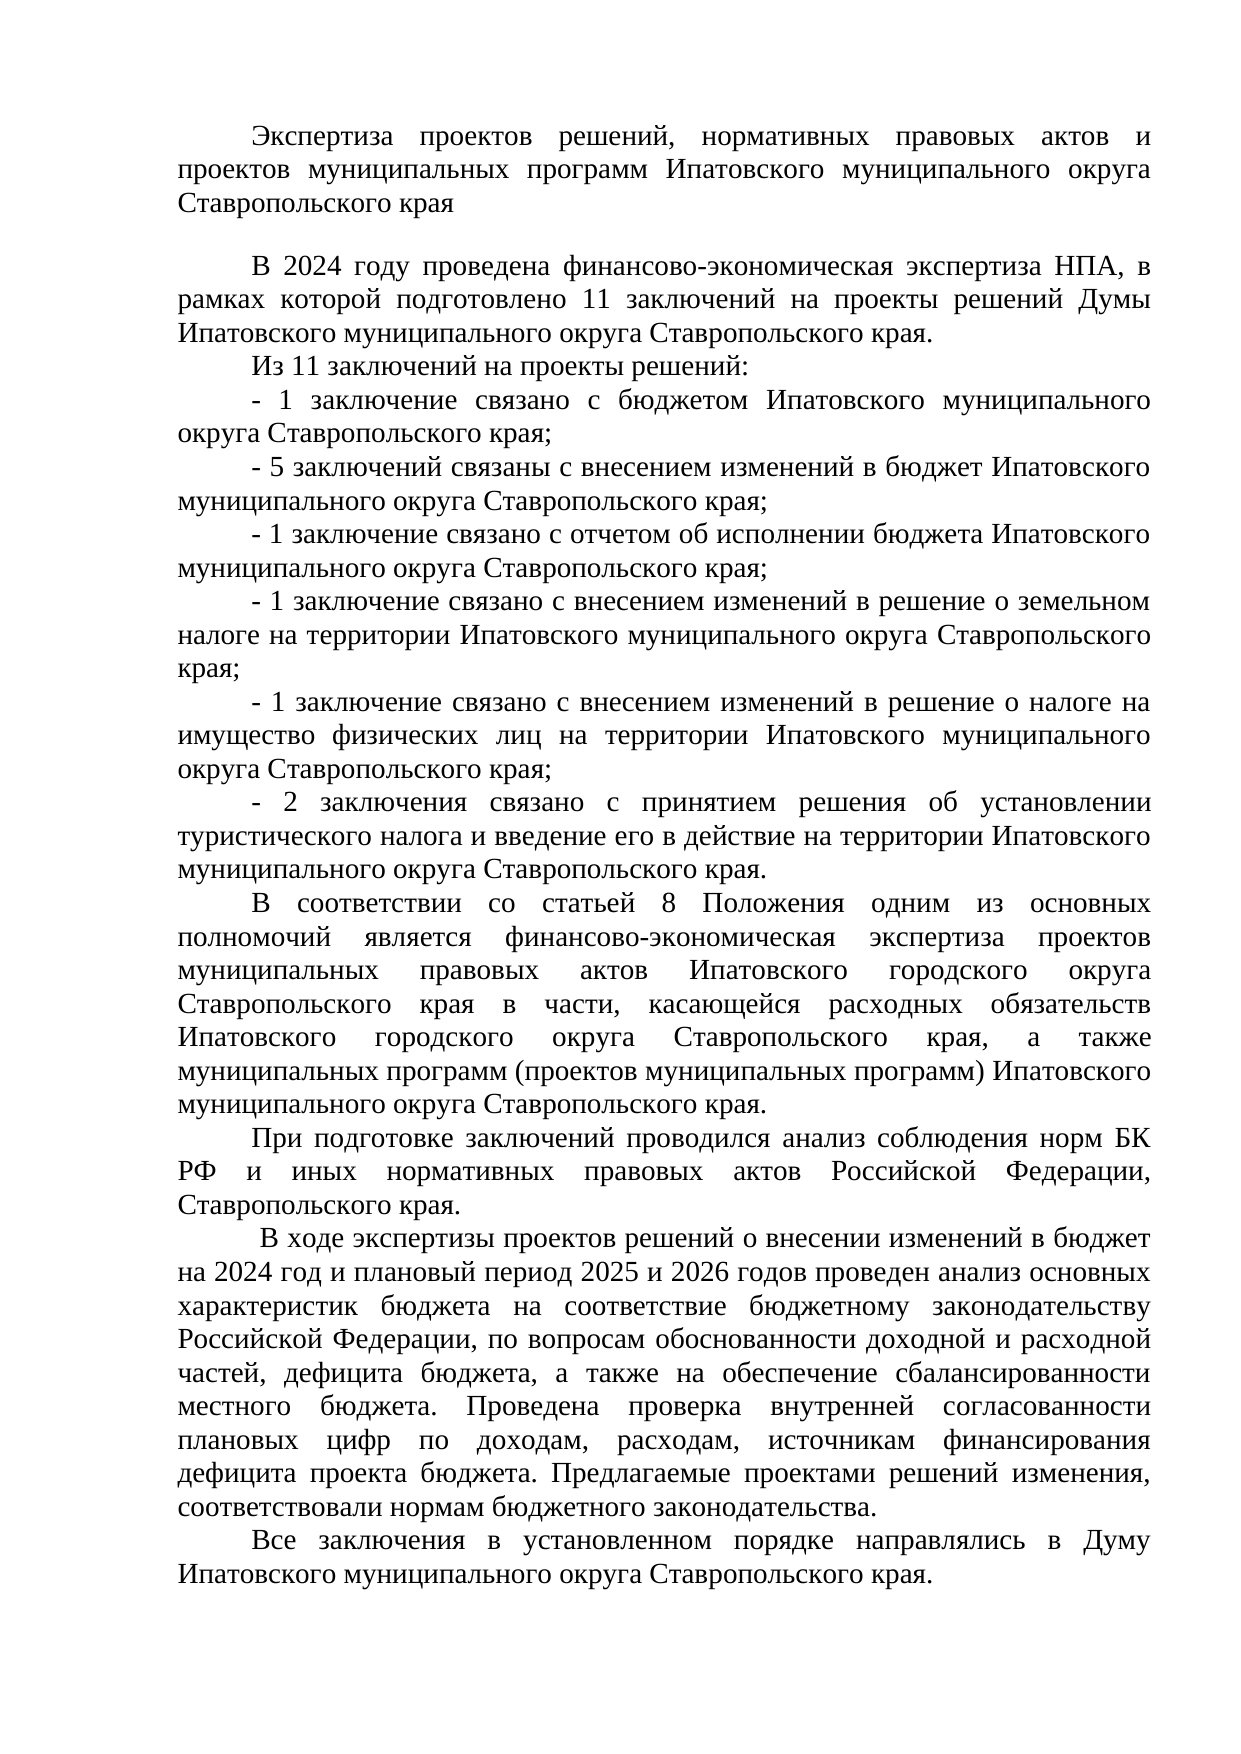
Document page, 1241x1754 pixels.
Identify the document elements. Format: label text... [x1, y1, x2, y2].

text - 1 заключение связано с бюджетом Ипатовского муниципального округа Ставропольского края; [177, 382, 1152, 449]
text Все заключения в установленном порядке направлялись в Думу Ипатовского муниципального округа Ставропольского края. [177, 1522, 1152, 1589]
text В ходе экспертизы проектов решений о внесении изменений в бюджет на 2024 год и плановый период 2025 и 2026 годов проведен анализ основных характеристик бюджета на соответствие бюджетному законодательству Российской Федерации, по вопросам обоснованности доходной и расходной частей, дефицита бюджета, а также на обеспечение сбалансированности местного бюджета. Проведена проверка внутренней согласованности плановых цифр по доходам, расходам, источникам финансирования дефицита проекта бюджета. Предлагаемые проектами решений изменения, соответствовали нормам бюджетного законодательства. [177, 1221, 1152, 1522]
text В соответствии со статьей 8 Положения одним из основных полномочий является финансово-экономическая экспертиза проектов муниципальных правовых актов Ипатовского городского округа Ставропольского края в части, касающейся расходных обязательств Ипатовского городского округа Ставропольского края, а также муниципальных программ (проектов муниципальных программ) Ипатовского муниципального округа Ставропольского края. [177, 885, 1152, 1120]
text - 1 заключение связано с внесением изменений в решение о земельном налоге на территории Ипатовского муниципального округа Ставропольского края; [177, 583, 1152, 684]
text - 5 заключений связаны с внесением изменений в бюджет Ипатовского муниципального округа Ставропольского края; [177, 449, 1152, 516]
text Экспертиза проектов решений, нормативных правовых актов и проектов муниципальных программ Ипатовского муниципального округа Ставропольского края [177, 118, 1152, 219]
text - 1 заключение связано с отчетом об исполнении бюджета Ипатовского муниципального округа Ставропольского края; [177, 516, 1152, 583]
text При подготовке заключений проводился анализ соблюдения норм БК РФ и иных нормативных правовых актов Российской Федерации, Ставропольского края. [177, 1120, 1152, 1221]
text - 2 заключения связано с принятием решения об установлении туристического налога и введение его в действие на территории Ипатовского муниципального округа Ставропольского края. [177, 784, 1152, 885]
text Из 11 заключений на проекты решений: [177, 348, 1152, 382]
text В 2024 году проведена финансово-экономическая экспертиза НПА, в рамках которой подготовлено 11 заключений на проекты решений Думы Ипатовского муниципального округа Ставропольского края. [177, 248, 1152, 348]
text - 1 заключение связано с внесением изменений в решение о налоге на имущество физических лиц на территории Ипатовского муниципального округа Ставропольского края; [177, 684, 1152, 784]
